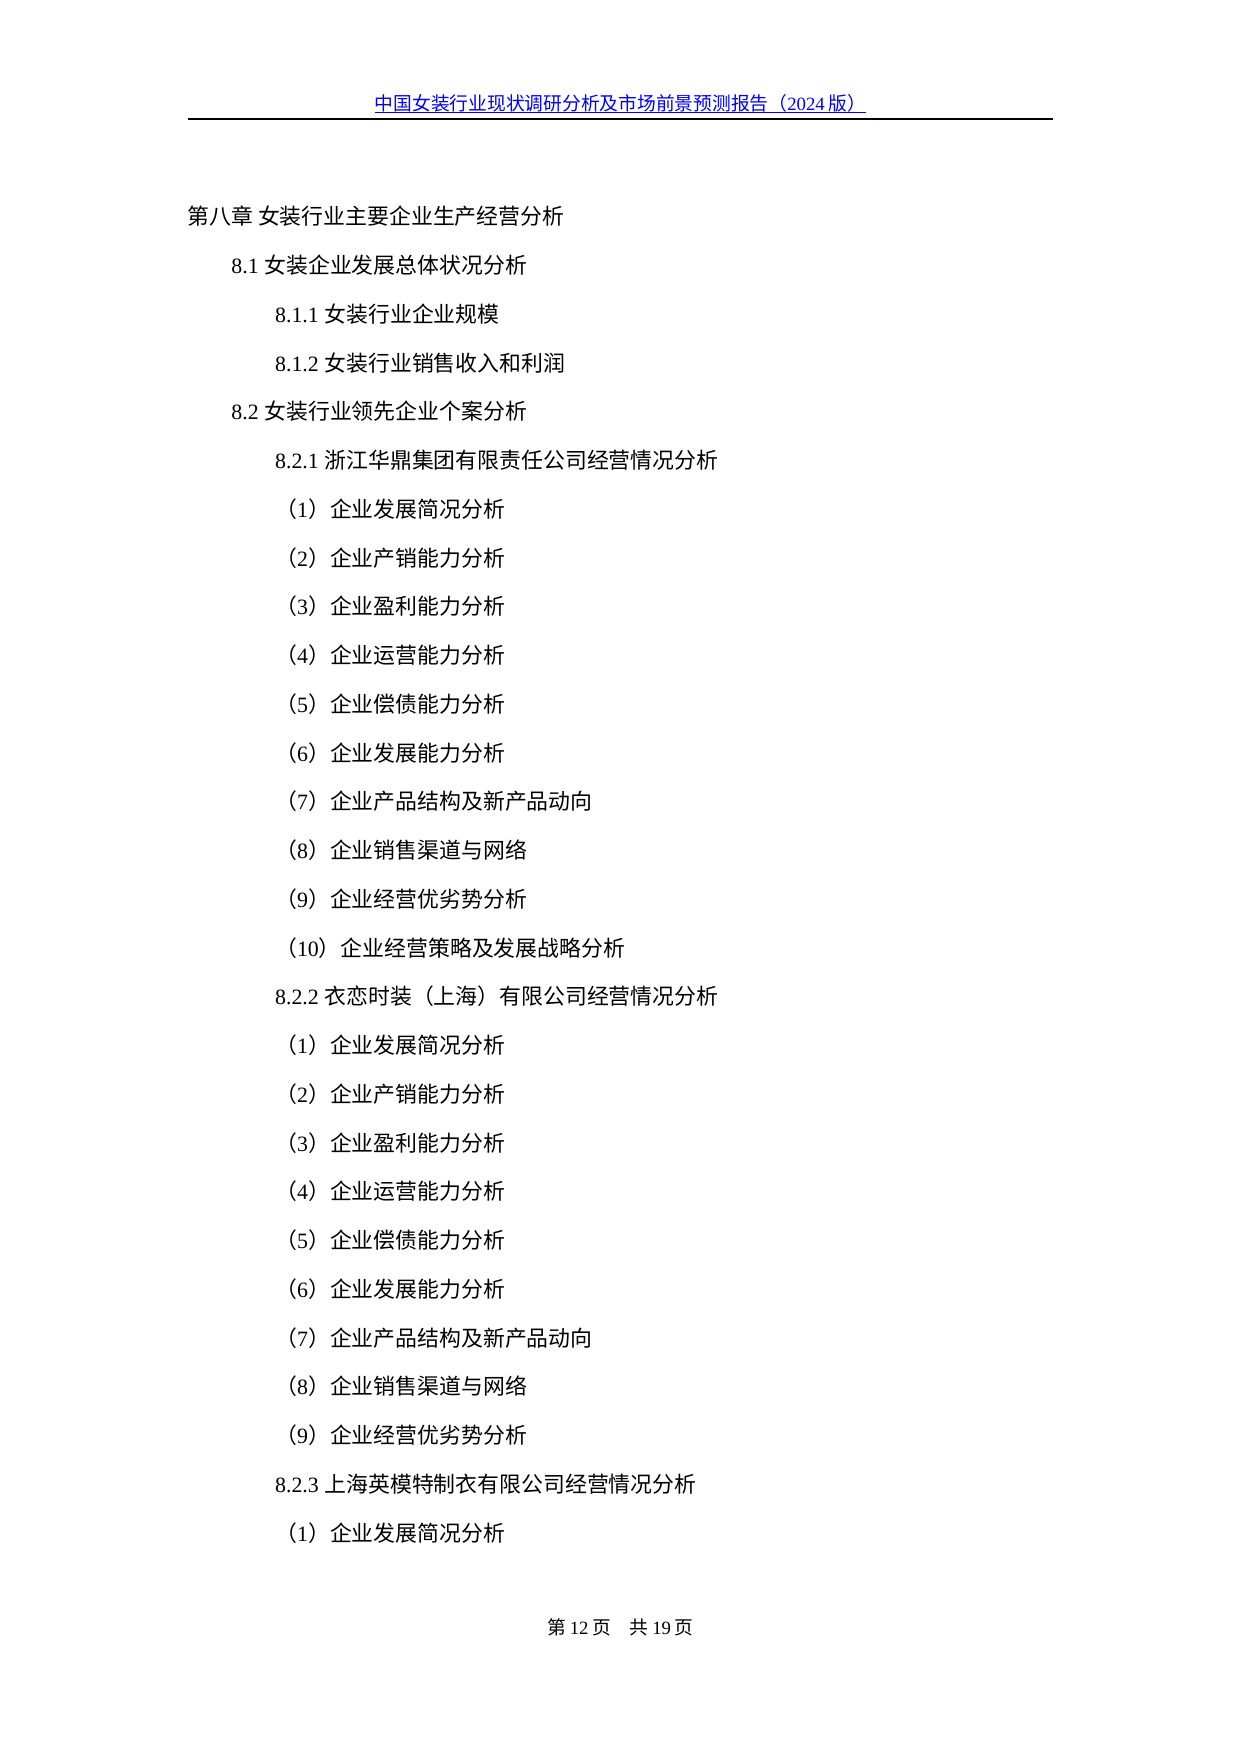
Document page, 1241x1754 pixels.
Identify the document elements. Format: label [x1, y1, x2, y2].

text [187, 150, 1053, 1548]
